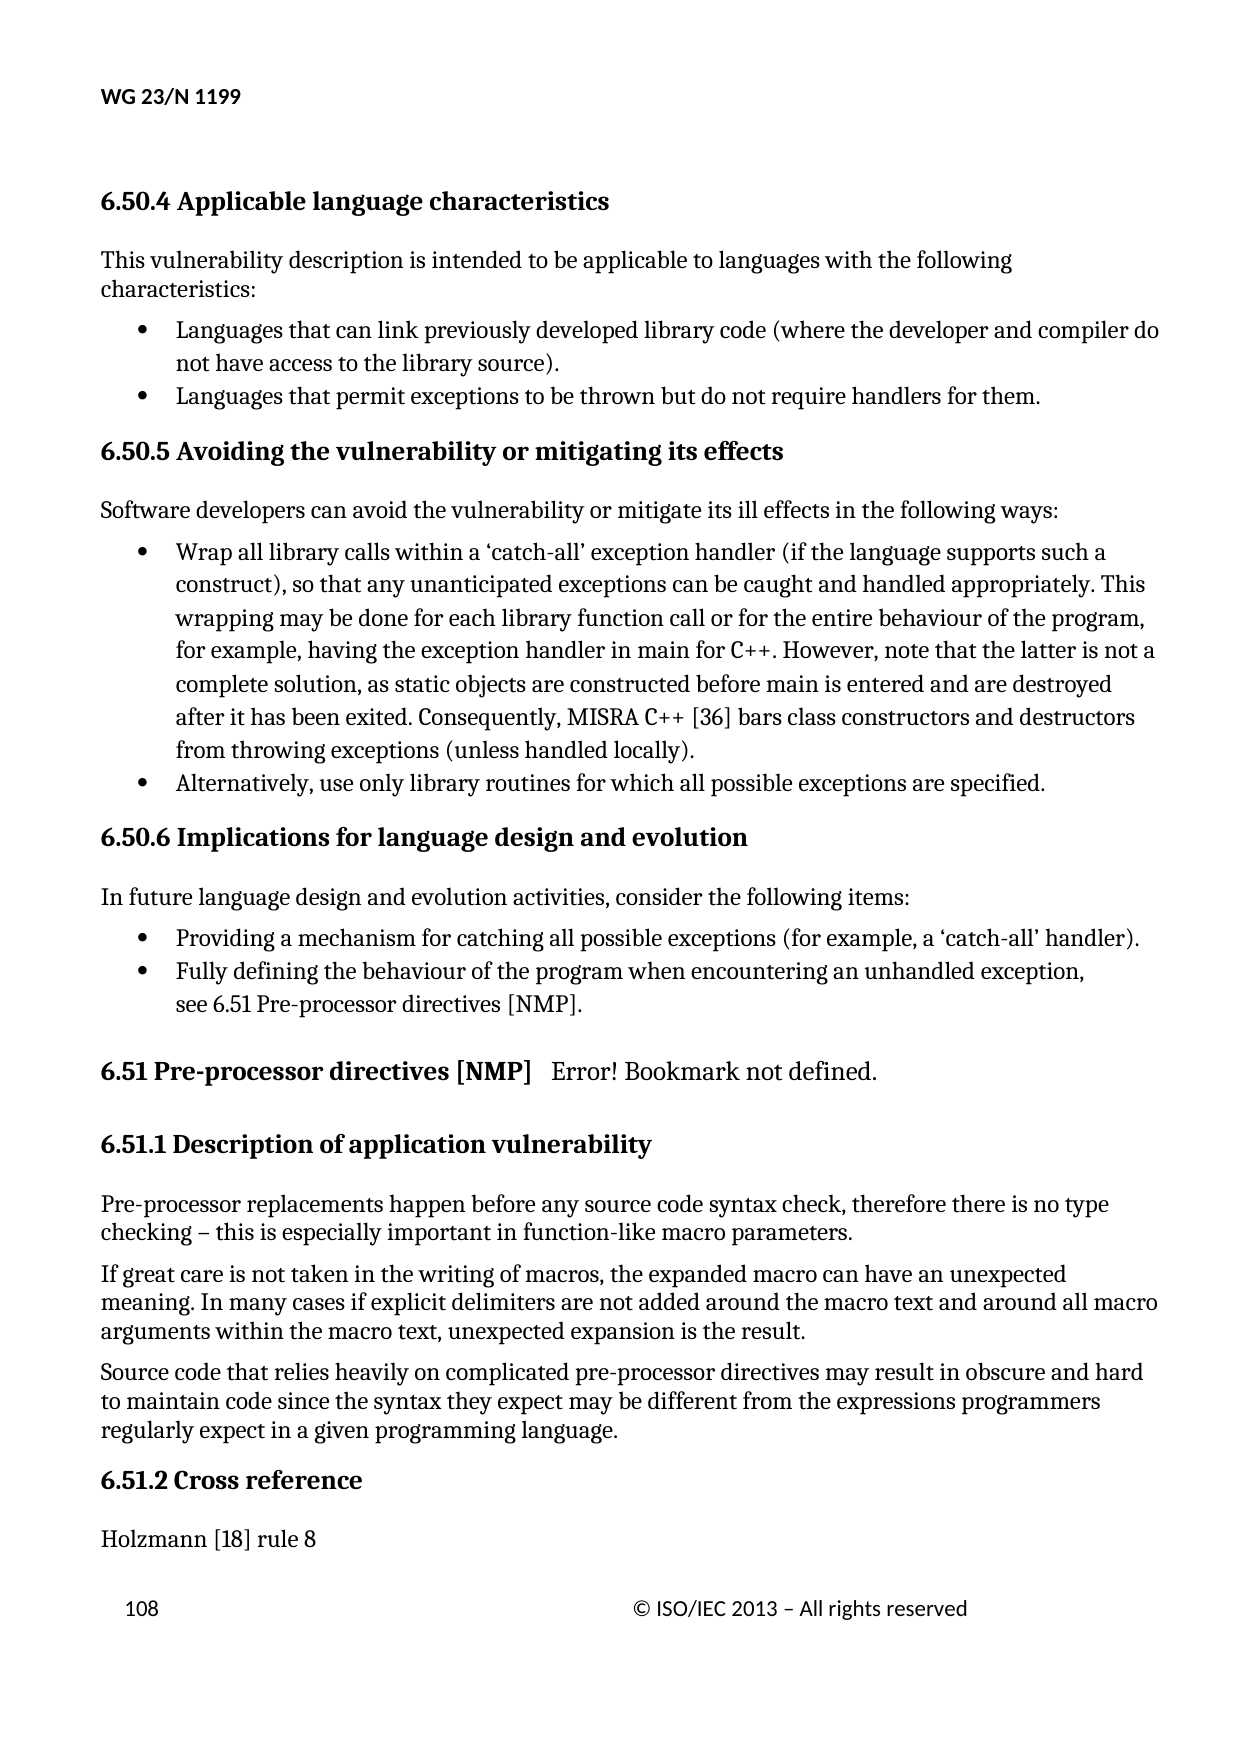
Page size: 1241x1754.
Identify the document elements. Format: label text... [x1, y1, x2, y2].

text If great care is not taken in the writing of macros, the expanded macro can have an unexpected meaning. In many cases if explicit delimiters are not added around the macro text and around all macro arguments within the macro text, unexpected expansion is the result. [101, 1259, 1164, 1346]
subtitle 6.50.5 Avoiding the vulnerability or mitigating its effects [101, 436, 1164, 467]
text Software developers can avoid the vulnerability or mitigate its ill effects in the following ways: [101, 496, 1164, 525]
subtitle 6.51 Pre-processor directives [NMP] Error! Bookmark not defined. [101, 1056, 1164, 1087]
list Languages that can link previously developed library code (where the developer and compiler do not have access to the library source). [138, 316, 1164, 378]
subtitle 6.50.6 Implications for language design and evolution [101, 822, 1164, 853]
subtitle 6.51.1 Description of application vulnerability [101, 1129, 1164, 1161]
text In future language design and evolution activities, consider the following items: [101, 882, 1164, 911]
subtitle 6.51.2 Cross reference [101, 1465, 1164, 1496]
text This vulnerability description is intended to be applicable to languages with the following characteristics: [101, 246, 1164, 304]
list Languages that permit exceptions to be thrown but do not require handlers for them. [138, 382, 1164, 411]
list Providing a mechanism for catching all possible exceptions (for example, a ‘catch-all’ handler). [138, 924, 1164, 952]
list Fully defining the behaviour of the program when encountering an unhandled exception, see 6.51 Pre-processor directives [NMP]. [138, 957, 1164, 1018]
subtitle 6.50.4 Applicable language characteristics [101, 186, 1164, 217]
list Wrap all library calls within a ‘catch-all’ exception handler (if the language supports such a construct), so that any unanticipated exceptions can be caught and handled appropriately. This wrapping may be done for each library function call or for the entire behaviour of the program, for example, having the exception handler in main for C++. However, note that the latter is not a complete solution, as static objects are constructed before main is entered and are destroyed after it has been exited. Consequently, MISRA C++ [36] bars class constructors and destructors from throwing exceptions (unless handled locally). [138, 537, 1164, 764]
list Alternatively, use only library routines for which all possible exceptions are specified. [138, 768, 1164, 797]
text Source code that relies heavily on complicated pre-processor directives may result in obscure and hard to maintain code since the syntax they expect may be different from the expressions programmers regularly expect in a given programming language. [101, 1358, 1164, 1444]
text Pre-processor replacements happen before any source code syntax check, therefore there is no type checking – this is especially important in function-like macro parameters. [101, 1189, 1164, 1247]
text Holzmann [18] rule 8 [101, 1525, 1164, 1554]
